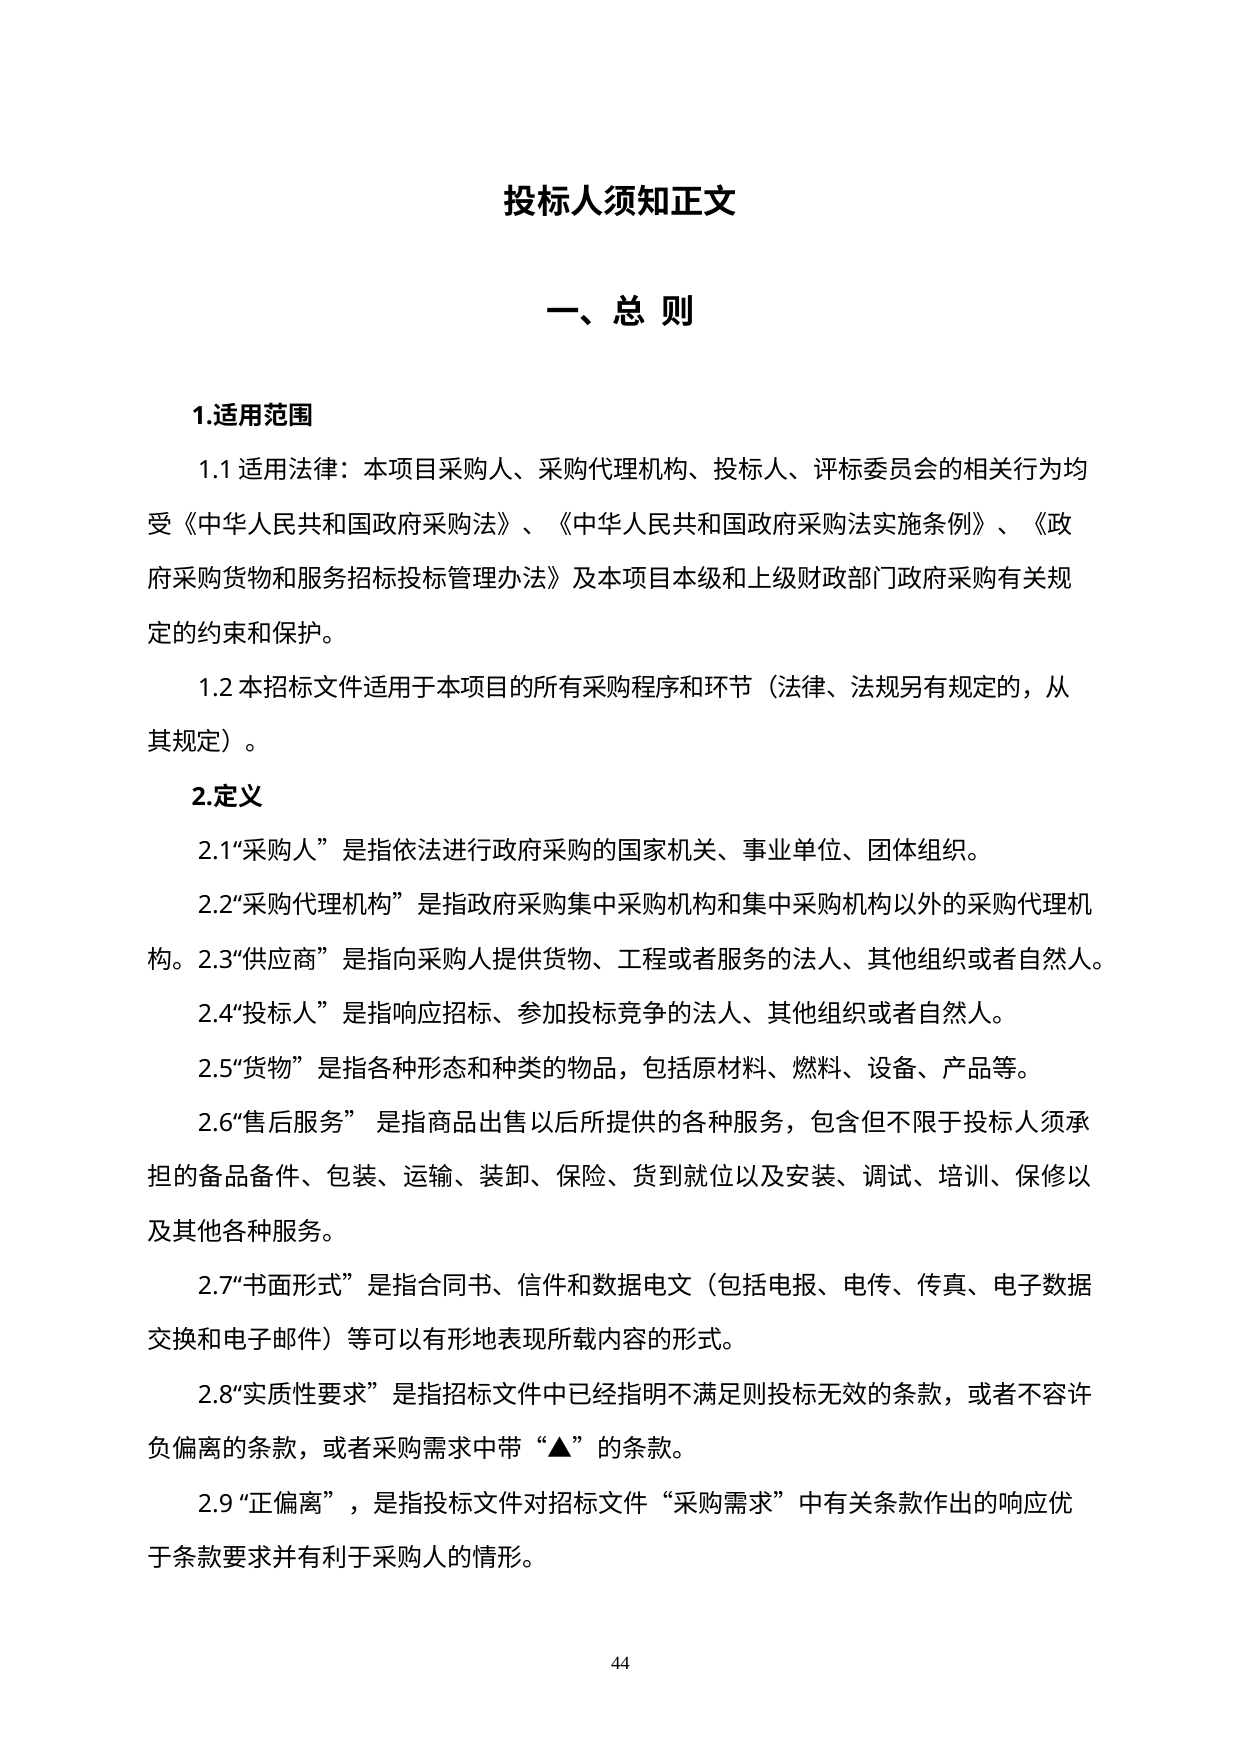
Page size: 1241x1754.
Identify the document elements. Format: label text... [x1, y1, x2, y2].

text 2.9 “正偏离”，是指投标文件对招标文件“采购需求”中有关条款作出的响应优于条款要求并有利于采购人的情形。 [148, 1483, 1093, 1574]
text 1.1适用法律：本项目采购人、采购代理机构、投标人、评标委员会的相关行为均受《中华人民共和国政府采购法》、《中华人民共和国政府采购法实施条例》、《政府采购货物和服务招标投标管理办法》及本项目本级和上级财政部门政府采购有关规定的约束和保护。 [148, 450, 1093, 649]
subtitle 一、总 则 [148, 285, 1093, 333]
subtitle 1.适用范围 [191, 396, 1093, 432]
subtitle 2.1“采购人”是指依法进行政府采购的国家机关、事业单位、团体组织。 [148, 831, 1093, 867]
subtitle 2.8“实质性要求”是指招标文件中已经指明不满足则投标无效的条款，或者不容许负偏离的条款，或者采购需求中带“▲”的条款。 [148, 1374, 1093, 1465]
subtitle 投标人须知正文 [148, 175, 1093, 223]
text 2.4“投标人”是指响应招标、参加投标竞争的法人、其他组织或者自然人。 [148, 994, 1093, 1030]
subtitle 2.6“售后服务” 是指商品出售以后所提供的各种服务，包含但不限于投标人须承担的备品备件、包装、运输、装卸、保险、货到就位以及安装、调试、培训、保修以及其他各种服务。 [148, 1102, 1093, 1247]
subtitle 2.5“货物”是指各种形态和种类的物品，包括原材料、燃料、设备、产品等。 [148, 1048, 1093, 1084]
subtitle 2.定义 [191, 776, 1093, 812]
subtitle 2.7“书面形式”是指合同书、信件和数据电文（包括电报、电传、传真、电子数据交换和电子邮件）等可以有形地表现所载内容的形式。 [148, 1266, 1093, 1356]
text 1.2本招标文件适用于本项目的所有采购程序和环节（法律、法规另有规定的，从其规定）。 [148, 667, 1093, 758]
subtitle 2.2“采购代理机构”是指政府采购集中采购机构和集中采购机构以外的采购代理机构。2.3“供应商”是指向采购人提供货物、工程或者服务的法人、其他组织或者自然人。 [148, 885, 1093, 976]
